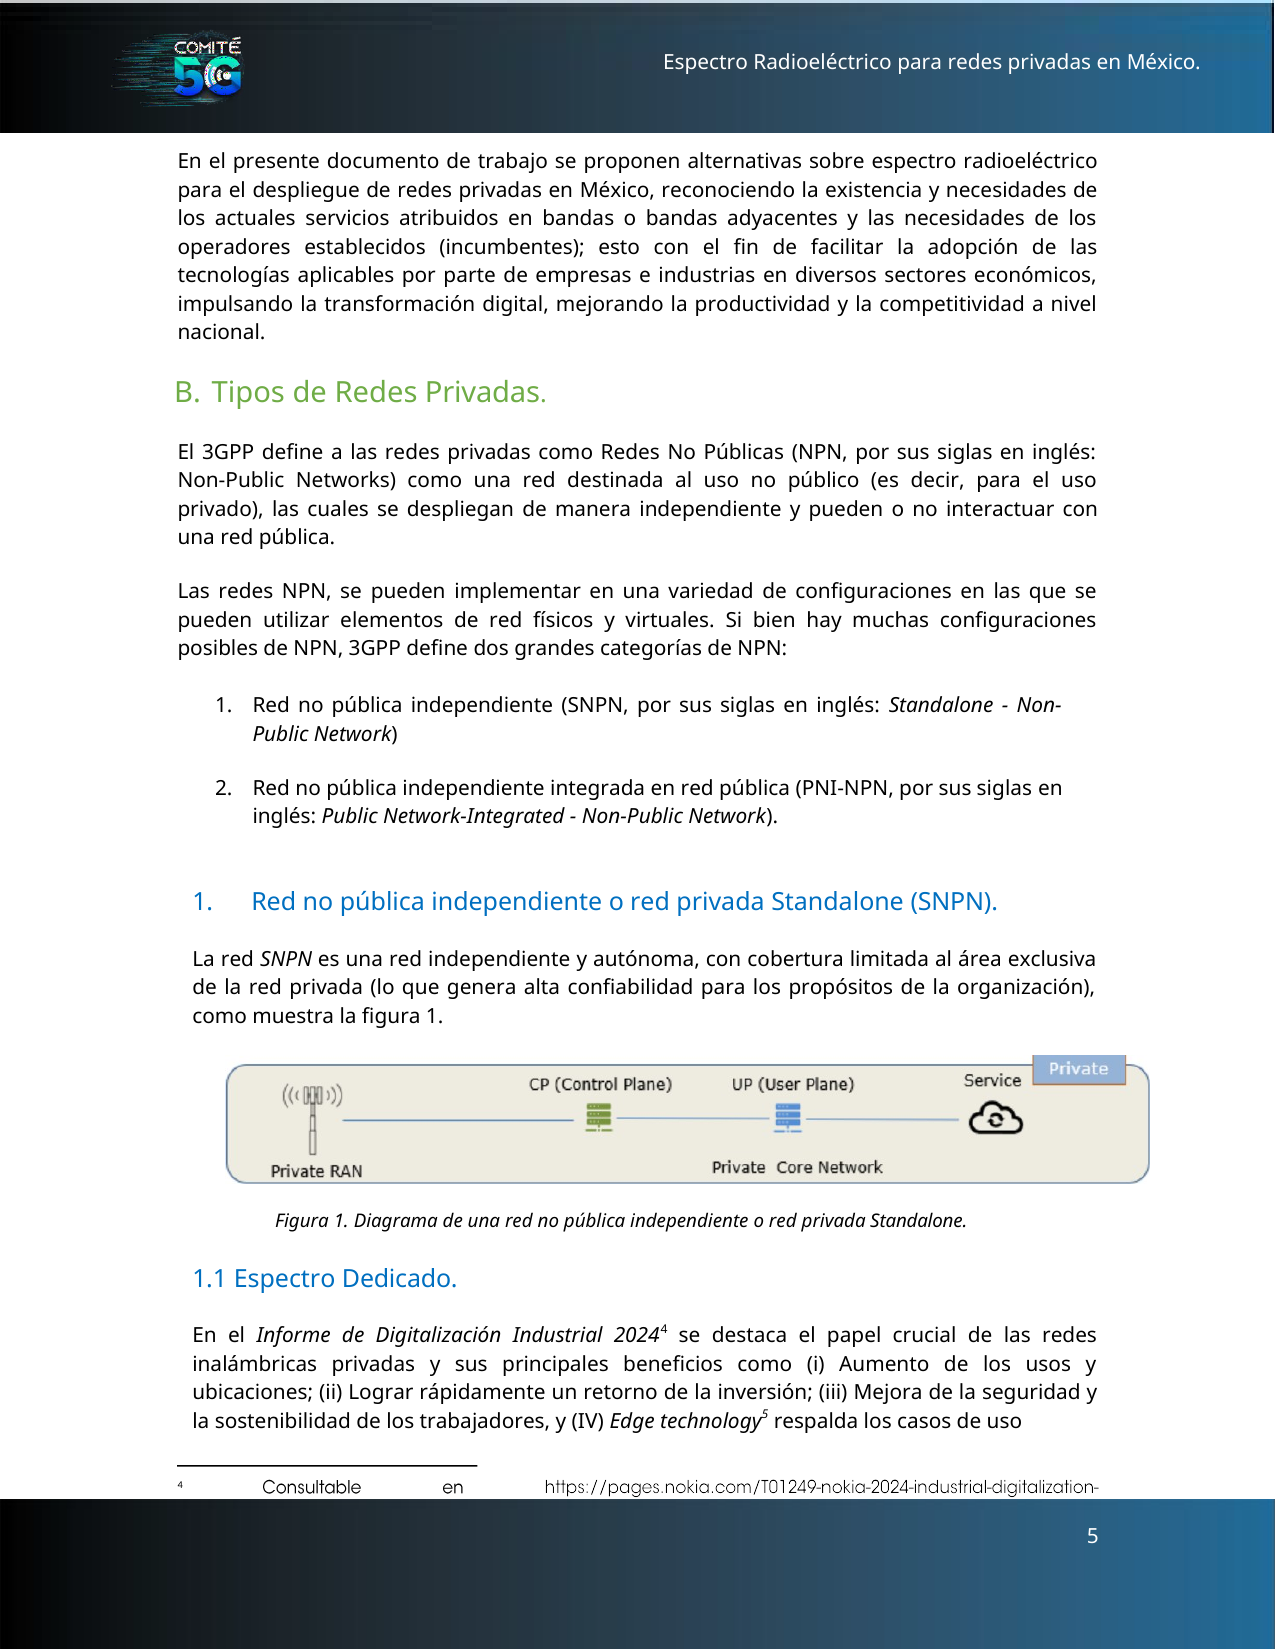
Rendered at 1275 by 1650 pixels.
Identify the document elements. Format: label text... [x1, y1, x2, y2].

picture [225, 1055, 1150, 1184]
text En el presente documento de trabajo se proponen alternativas sobre espectro radioeléctrico para el despliegue de redes privadas en México, reconociendo la existencia y necesidades de los actuales servicios atribuidos en bandas o bandas adyacentes y las necesidades de los operadores establecidos (incumbentes); esto con el fin de facilitar la adopción de las tecnologías aplicables por parte de empresas e industrias en diversos sectores económicos, impulsando la transformación digital, mejorando la productividad y la competitividad a nivel nacional. [177, 147, 1098, 346]
text La red SNPN es una red independiente y autónoma, con cobertura limitada al área exclusiva de la red privada (lo que genera alta confiabilidad para los propósitos de la organización), como muestra la figura 1. [192, 944, 1097, 1029]
subtitle Tipos de Redes Privadas. [174, 371, 1196, 411]
subtitle Espectro Dedicado. [192, 1261, 1196, 1295]
list Red no pública independiente (SNPN, por sus siglas en inglés: Standalone - Non- Public Network) [215, 691, 1098, 747]
subtitle Red no pública independiente o red privada Standalone (SNPN). [192, 884, 1196, 918]
picture [0, 0, 1274, 133]
text Figura 1. Diagrama de una red no pública independiente o red privada Standalone. [275, 1078, 1196, 1232]
text En el Informe de Digitalización Industrial 20244 se destaca el papel crucial de las redes inalámbricas privadas y sus principales beneficios como (i) Aumento de los usos y ubicaciones; (ii) Lograr rápidamente un retorno de la inversión; (iii) Mejora de la seguridad y la sostenibilidad de los trabajadores, y (IV) Edge technology5 respalda los casos de uso [192, 1321, 1098, 1434]
picture [0, 1476, 1275, 1649]
text El 3GPP define a las redes privadas como Redes No Públicas (NPN, por sus siglas en inglés: Non-Public Networks) como una red destinada al uso no público (es decir, para el uso privado), las cuales se despliegan de manera independiente y pueden o no interactuar con una red pública. [177, 437, 1098, 551]
list Red no pública independiente integrada en red pública (PNI-NPN, por sus siglas en inglés: Public Network-Integrated - Non-Public Network). [215, 773, 1098, 830]
text Las redes NPN, se pueden implementar en una variedad de configuraciones en las que se pueden utilizar elementos de red físicos y virtuales. Si bien hay muchas configuraciones posibles de NPN, 3GPP define dos grandes categorías de NPN: [177, 577, 1098, 662]
